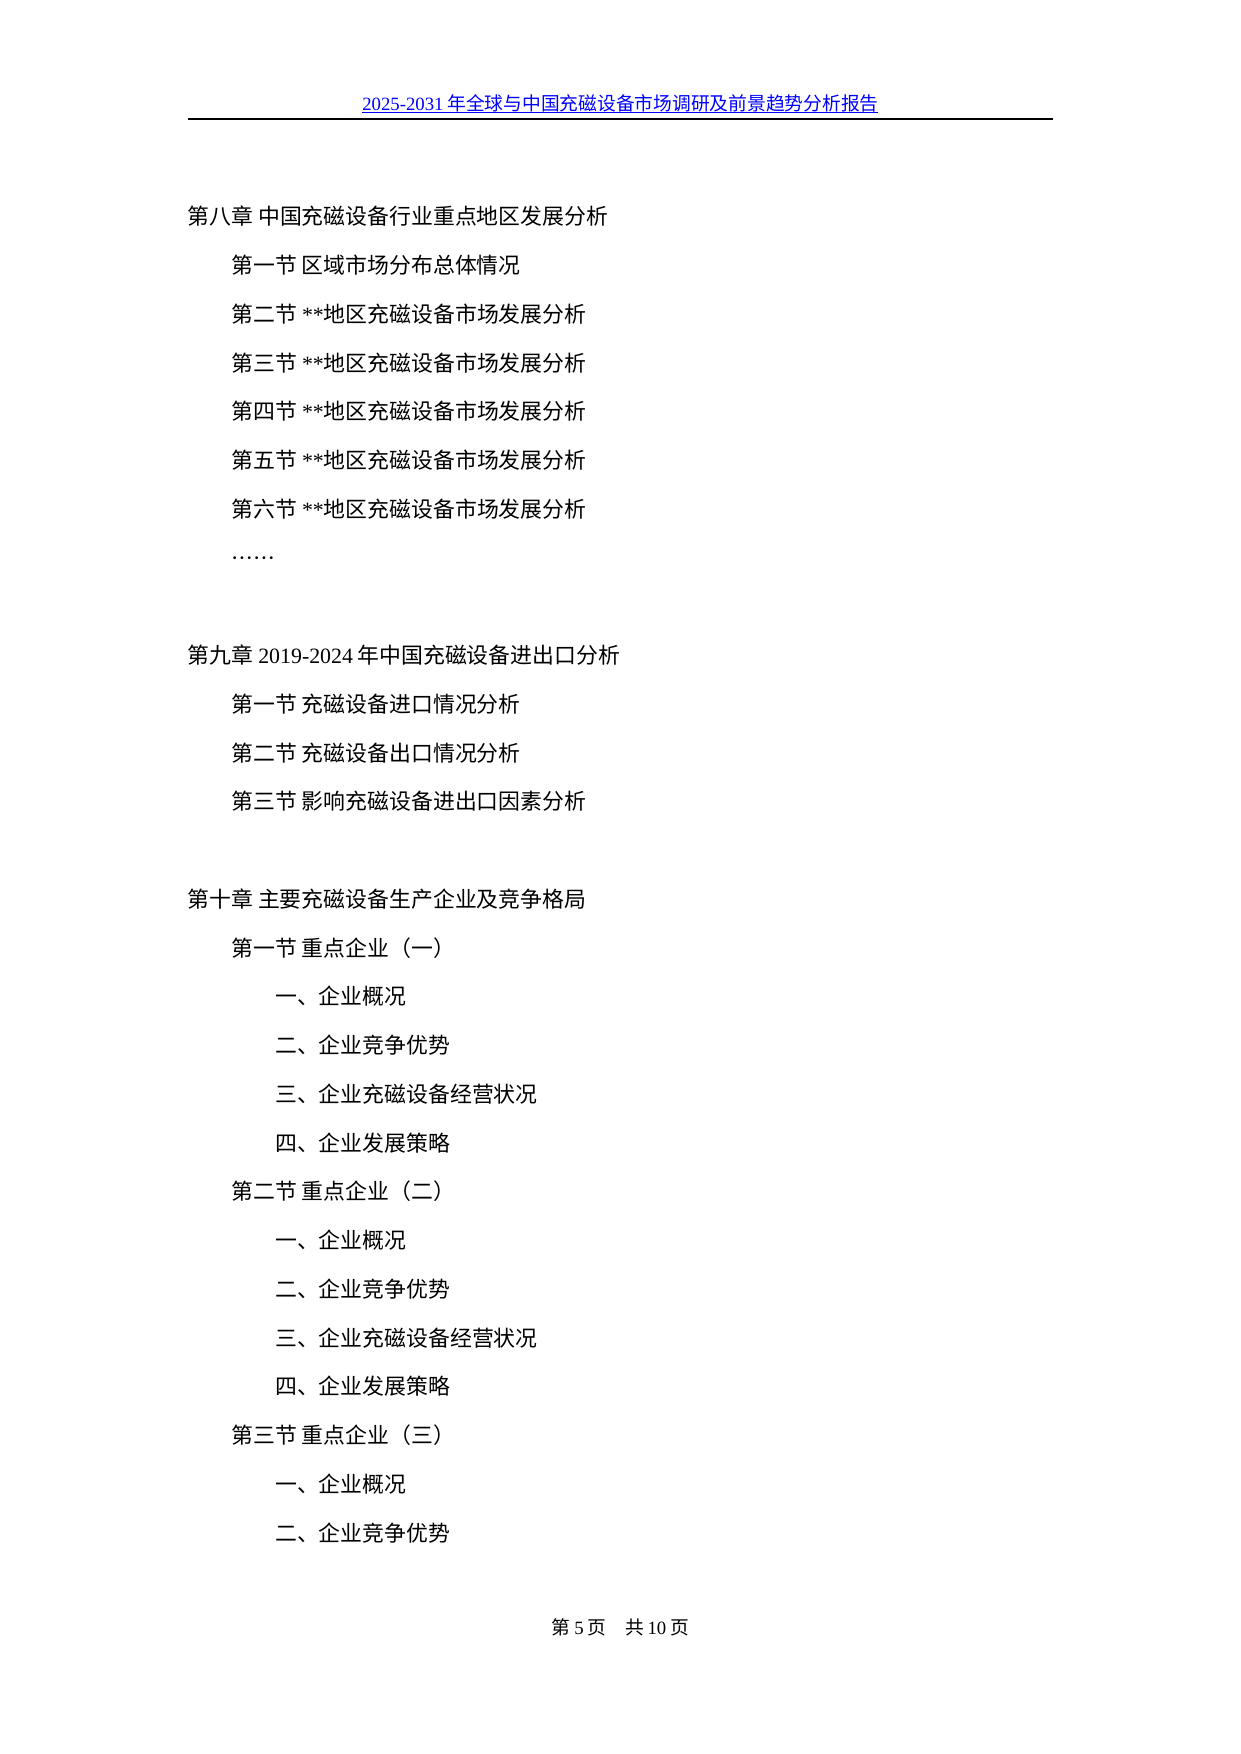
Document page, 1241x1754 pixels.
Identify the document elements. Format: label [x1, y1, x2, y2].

text [187, 150, 1053, 1548]
